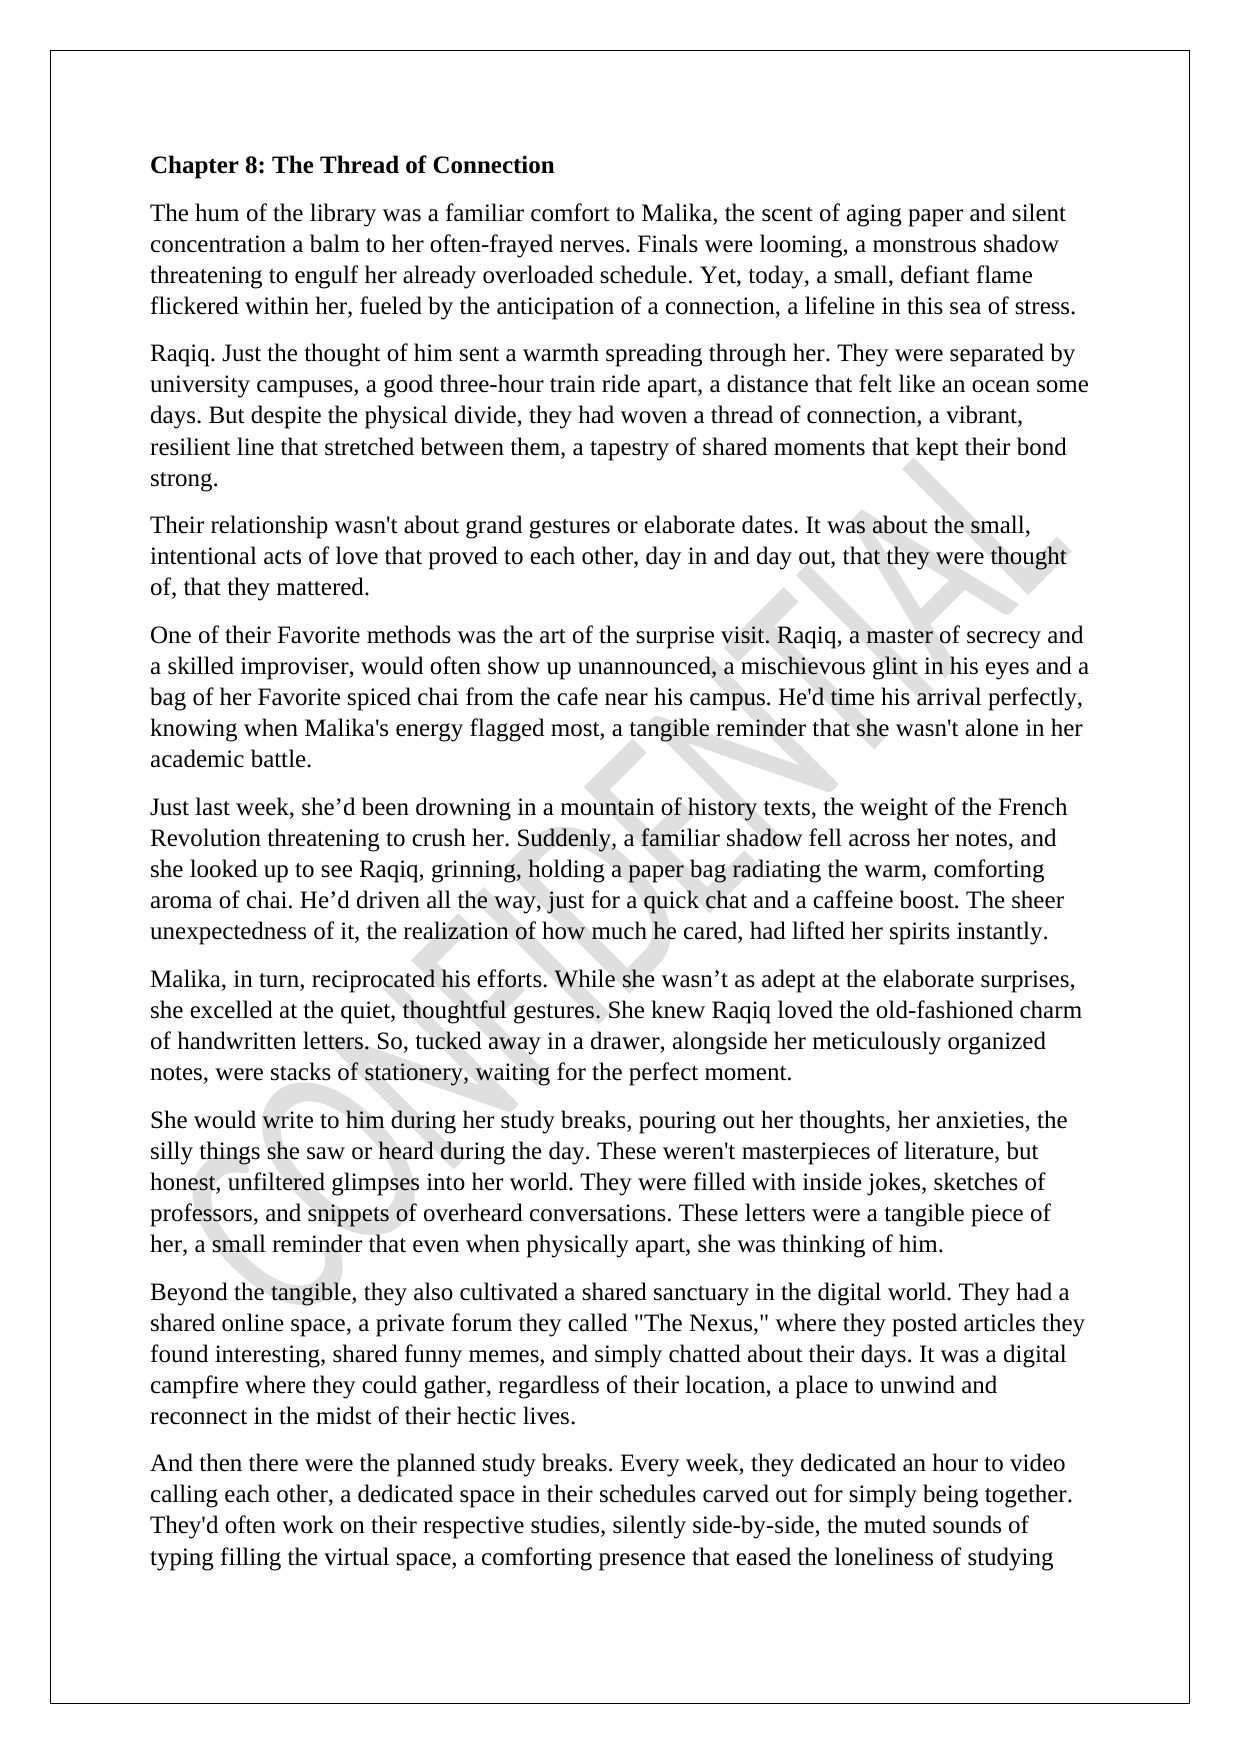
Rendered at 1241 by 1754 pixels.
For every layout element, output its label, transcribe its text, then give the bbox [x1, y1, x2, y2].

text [150, 1448, 1090, 1570]
text The hum of the library was a familiar comfort to Malika, the scent of aging paper and silent concentration a balm to her often-frayed nerves. Finals were looming, a monstrous shadow threatening to engulf her already overloaded schedule. Yet, today, a small, defiant flame flickered within her, fueled by the anticipation of a connection, a lifeline in this sea of stress. [150, 198, 1090, 319]
text She would write to him during her study breaks, pouring out her thoughts, her anxieties, the silly things she saw or heard during the day. These weren't masterpieces of literature, but honest, unfiltered glimpses into her world. They were filled with inside jokes, sketches of professors, and snippets of overheard conversations. These letters were a tangible piece of her, a small reminder that even when physically apart, she was thinking of him. [150, 1105, 1090, 1258]
text One of their Favorite methods was the art of the surprise visit. Raqiq, a master of secrecy and a skilled improviser, would often show up unannounced, a mischievous glint in his eyes and a bag of her Favorite spiced chai from the cafe near his campus. He'd time his arrival perfectly, knowing when Malika's energy flagged most, a tangible reminder that she wasn't alone in her academic battle. [150, 620, 1090, 773]
text Malika, in turn, reciprocated his efforts. While she wasn’t as adept at the elaborate surprises, she excelled at the quiet, thoughtful gestures. She knew Raqiq loved the old-fashioned charm of handwritten letters. So, tucked away in a drawer, alongside her meticulously organized notes, were stacks of stationery, waiting for the perfect moment. [150, 964, 1090, 1086]
text Just last week, she’d been drowning in a mountain of history texts, the weight of the French Revolution threatening to crush her. Suddenly, a familiar shadow fell across her notes, and she looked up to see Raqiq, grinning, holding a paper bag radiating the warm, comforting aroma of chai. He’d driven all the way, just for a quick chat and a caffeine boost. The sheer unexpectedness of it, the realization of how much he cared, had lifted her spirits instantly. [150, 792, 1090, 945]
text Their relationship wasn't about grand gestures or elaborate dates. It was about the small, intentional acts of love that proved to each other, day in and day out, that they were thought of, that they mattered. [150, 510, 1090, 601]
text Raqiq. Just the thought of him sent a warmth spreading through her. They were separated by university campuses, a good three-hour train ride apart, a distance that felt like an ocean some days. But despite the physical divide, they had woven a thread of connection, a vibrant, resilient line that stretched between them, a tapestry of shared moments that kept their bond strong. [150, 338, 1090, 491]
text Chapter 8: The Thread of Connection [150, 150, 1090, 179]
text Beyond the tangible, they also cultivated a shared sanctuary in the digital world. They had a shared online space, a private forum they called "The Nexus," where they posted articles they found interesting, shared funny memes, and simply chatted about their days. It was a digital campfire where they could gather, regardless of their location, a place to unwind and reconnect in the midst of their hectic lives. [150, 1277, 1090, 1429]
